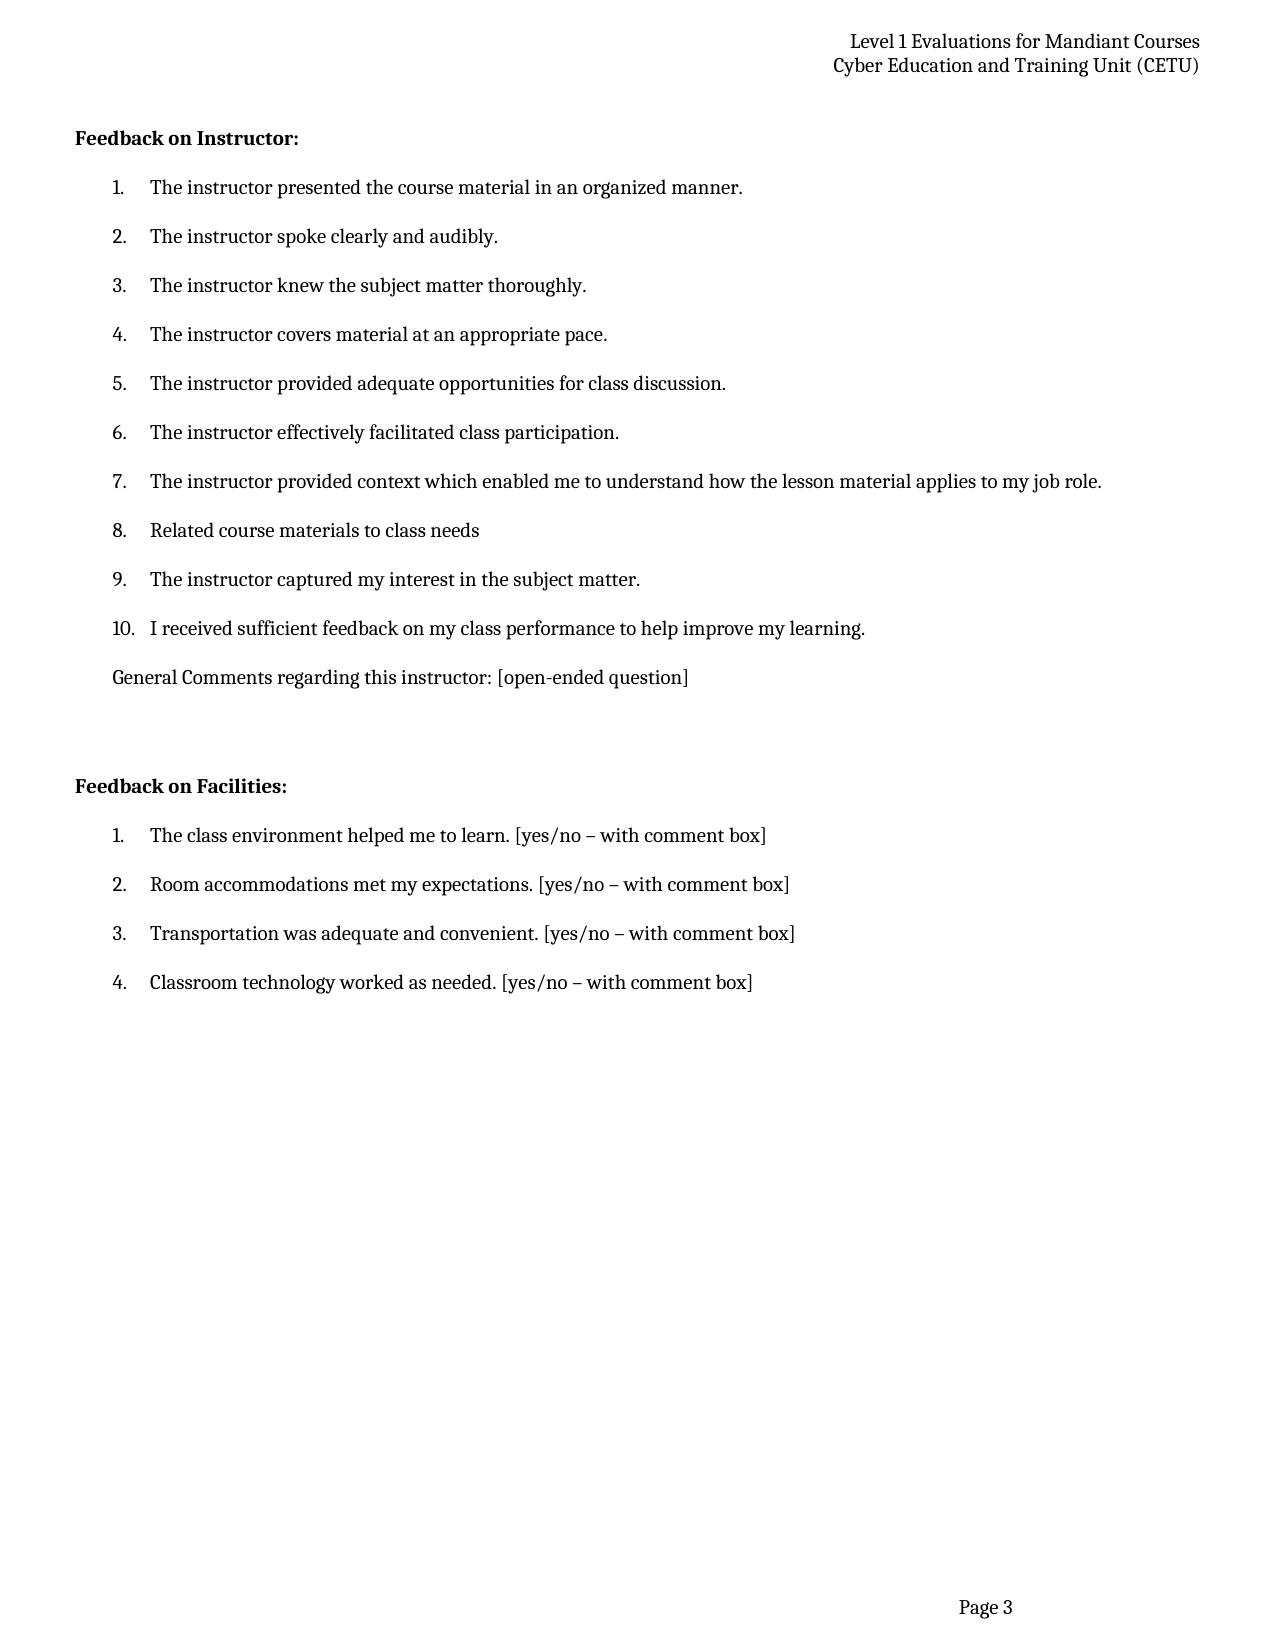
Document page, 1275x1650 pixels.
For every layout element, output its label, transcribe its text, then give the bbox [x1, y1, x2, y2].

list The instructor covers material at an appropriate pace. [112, 323, 1200, 347]
list The instructor effectively facilitated class participation. [112, 421, 1200, 444]
list The instructor presented the course material in an organized manner. [112, 176, 1200, 200]
list Transportation was adequate and convenient. [yes/no – with comment box] [112, 922, 1200, 946]
list The instructor spoke clearly and audibly. [112, 225, 1200, 249]
text Feedback on Facilities: [75, 775, 1200, 799]
text General Comments regarding this instructor: [open-ended question] [112, 665, 1200, 689]
list Room accommodations met my expectations. [yes/no – with comment box] [112, 873, 1200, 897]
list Related course materials to class needs [112, 518, 1200, 542]
list The class environment helped me to learn. [yes/no – with comment box] [112, 824, 1200, 848]
list Classroom technology worked as needed. [yes/no – with comment box] [112, 971, 1200, 994]
list The instructor provided adequate opportunities for class discussion. [112, 372, 1200, 396]
text Feedback on Instructor: [75, 127, 1200, 151]
list The instructor provided context which enabled me to understand how the lesson material applies to my job role. [112, 469, 1200, 493]
list The instructor knew the subject matter thoroughly. [112, 274, 1200, 298]
list The instructor captured my interest in the subject matter. [112, 567, 1200, 591]
list I received sufficient feedback on my class performance to help improve my learning. [112, 616, 1200, 640]
